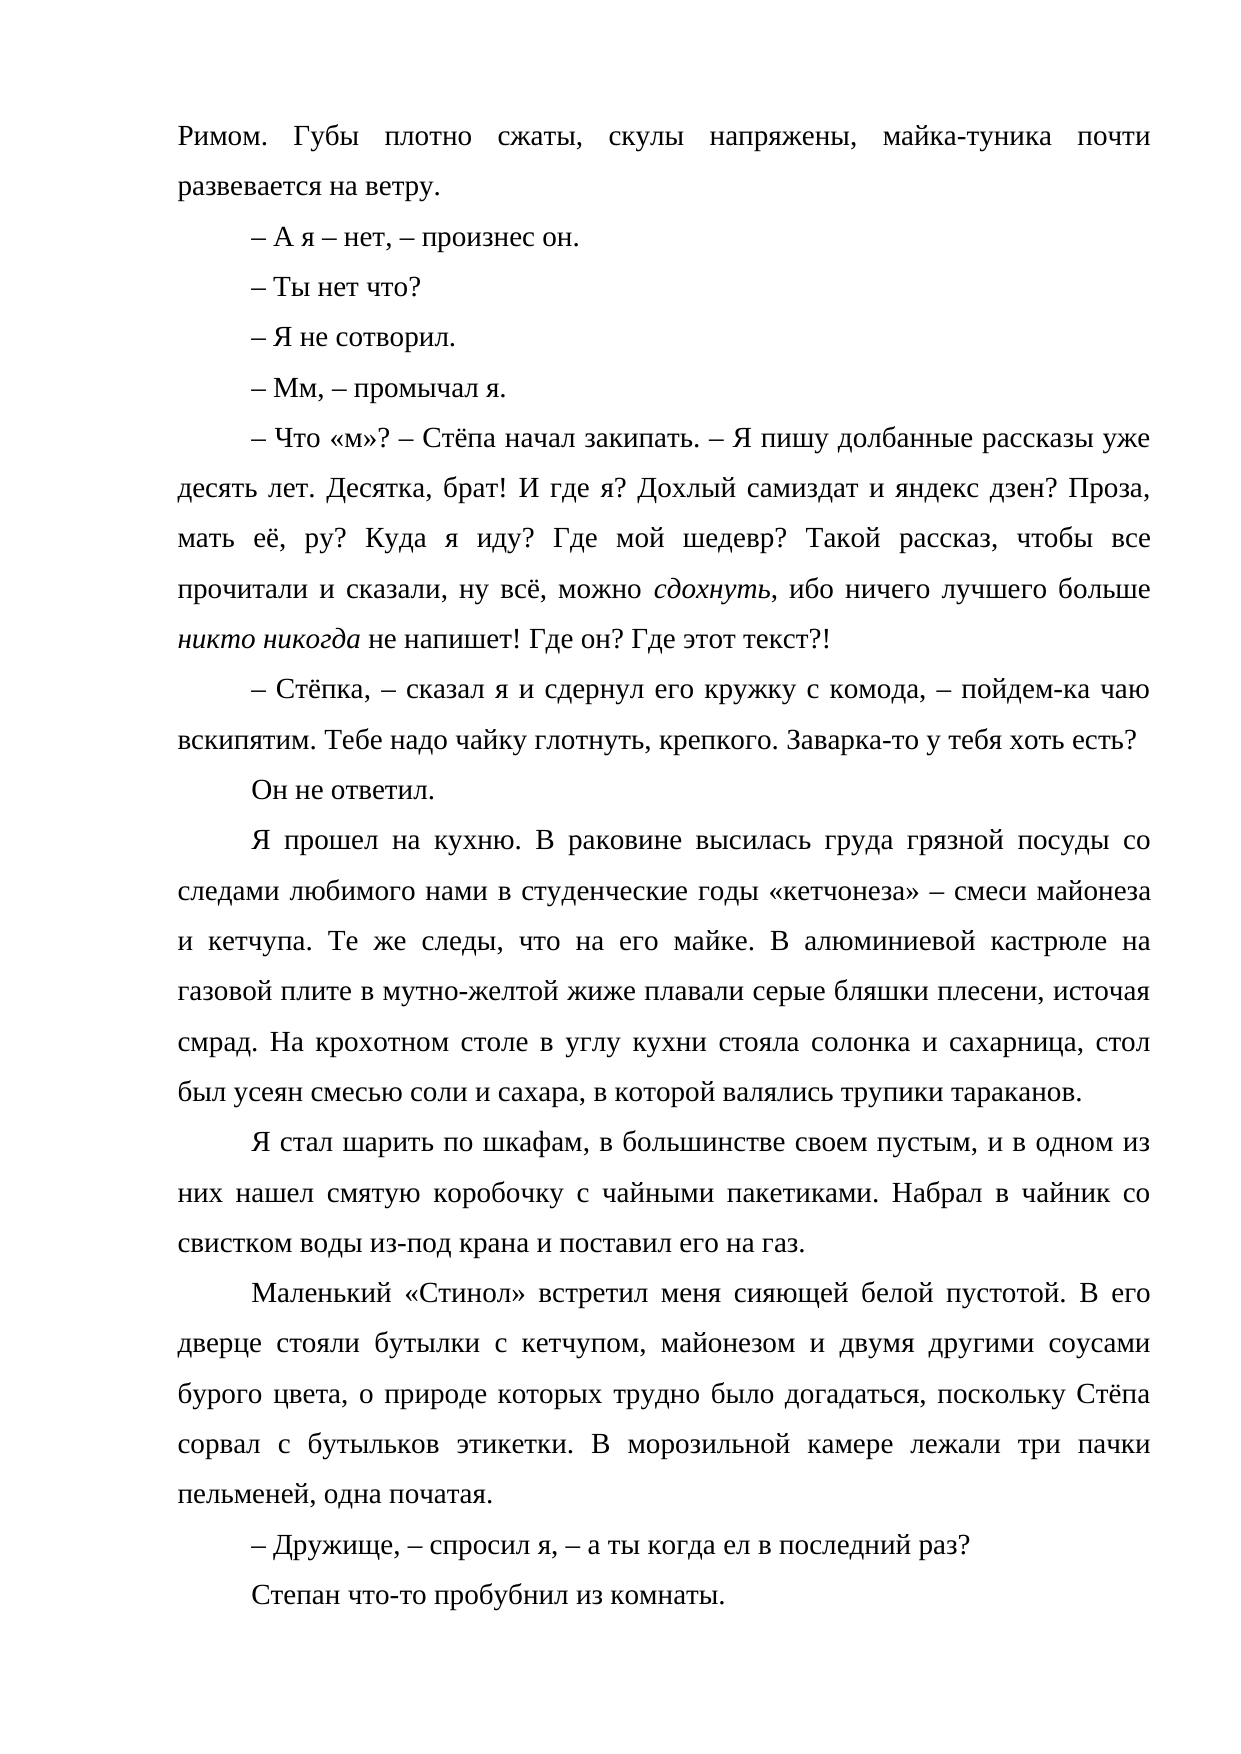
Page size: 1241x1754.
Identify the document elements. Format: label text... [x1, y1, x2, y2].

text – Ты нет что? [177, 269, 1152, 303]
text Степан что-то пробубнил из комнаты. [177, 1577, 1152, 1611]
text Маленький «Стинол» встретил меня сияющей белой пустотой. В его дверце стояли бутылки с кетчупом, майонезом и двумя другими соусами бурого цвета, о природе которых трудно было догадаться, поскольку Стёпа сорвал с бутыльков этикетки. В морозильной камере лежали три пачки пельменей, одна початая. [177, 1275, 1152, 1510]
text – Дружище, – спросил я, – а ты когда ел в последний раз? [177, 1527, 1152, 1560]
text – Что «м»? – Стёпа начал закипать. – Я пишу долбанные рассказы уже десять лет. Десятка, брат! И где я? Дохлый самиздат и яндекс дзен? Проза, мать её, ру? Куда я иду? Где мой шедевр? Такой рассказ, чтобы все прочитали и сказали, ну всё, можно сдохнуть, ибо ничего лучшего больше никто никогда не напишет! Где он? Где этот текст?! [177, 420, 1152, 655]
text – Мм, – промычал я. [177, 370, 1152, 403]
text – А я – нет, – произнес он. [177, 219, 1152, 252]
text Он не ответил. [177, 772, 1152, 806]
text – Я не сотворил. [177, 319, 1152, 353]
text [177, 118, 1152, 202]
text Я стал шарить по шкафам, в большинстве своем пустым, и в одном из них нашел смятую коробочку с чайными пакетиками. Набрал в чайник со свистком воды из-под крана и поставил его на газ. [177, 1124, 1152, 1258]
text – Стёпка, – сказал я и сдернул его кружку с комода, – пойдем-ка чаю вскипятим. Тебе надо чайку глотнуть, крепкого. Заварка-то у тебя хоть есть? [177, 672, 1152, 755]
text Я прошел на кухню. В раковине высилась груда грязной посуды со следами любимого нами в студенческие годы «кетчонеза» – смеси майонеза и кетчупа. Те же следы, что на его майке. В алюминиевой кастрюле на газовой плите в мутно-желтой жиже плавали серые бляшки плесени, источая смрад. На крохотном столе в углу кухни стояла солонка и сахарница, стол был усеян смесью соли и сахара, в которой валялись трупики тараканов. [177, 822, 1152, 1108]
